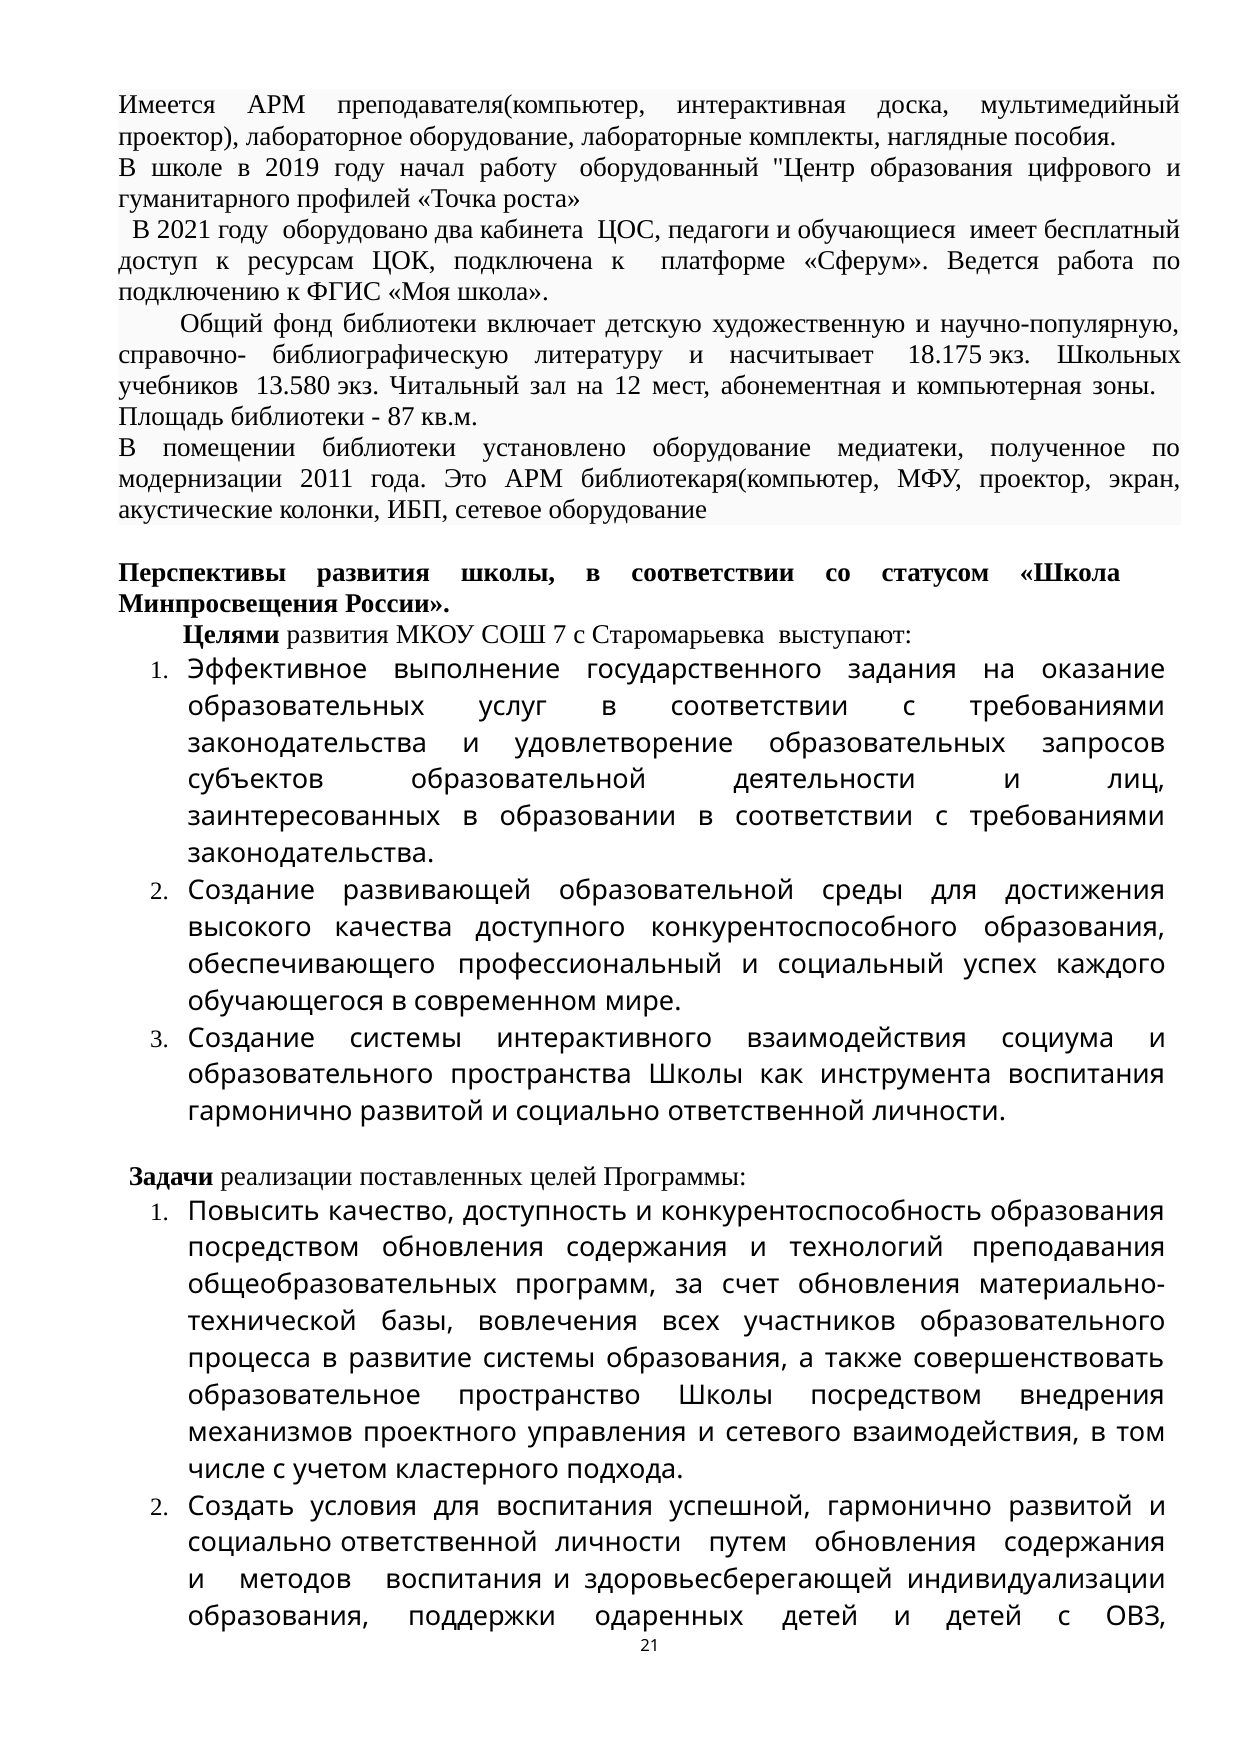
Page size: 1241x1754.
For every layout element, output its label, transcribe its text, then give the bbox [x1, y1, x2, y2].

text Перспективы развития школы, в соответствии со статусом «Школа Минпросвещения России». [118, 556, 1121, 618]
text Общий фонд библиотеки включает детскую художественную и научно-популярную, справочно- библиографическую литературу и насчитывает 18.175 экз. Школьных учебников 13.580 экз. Читальный зал на 12 мест, абонементная и компьютерная зоны. Площадь библиотеки - 87 кв.м. В помещении библиотеки установлено оборудование медиатеки, полученное по модернизации 2011 года. Это АРМ библиотекаря(компьютер, МФУ, проектор, экран, акустические колонки, ИБП, сетевое оборудование [118, 307, 1181, 525]
text В школе в 2019 году начал работу оборудованный "Центр образования цифрового и гуманитарного профилей «Точка роста» [118, 151, 1181, 213]
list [150, 1486, 1166, 1633]
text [118, 89, 1181, 151]
text В 2021 году оборудовано два кабинета ЦОС, педагоги и обучающиеся имеет бесплатный доступ к ресурсам ЦОК, подключена к платформе «Сферум». Ведется работа по подключению к ФГИС «Моя школа». [118, 213, 1181, 307]
list Создание системы интерактивного взаимодействия социума и образовательного пространства Школы как инструмента воспитания гармонично развитой и социально ответственной личности. [150, 1018, 1166, 1129]
text Задачи реализации поставленных целей Программы: [128, 1160, 1181, 1191]
list Повысить качество, доступность и конкурентоспособность образования посредством обновления содержания и технологий преподавания общеобразовательных программ, за счет обновления материально-технической базы, вовлечения всех участников образовательного процесса в развитие системы образования, а также совершенствовать образовательное пространство Школы посредством внедрения механизмов проектного управления и сетевого взаимодействия, в том числе с учетом кластерного подхода. [150, 1191, 1166, 1486]
list Создание развивающей образовательной среды для достижения высокого качества доступного конкурентоспособного образования, обеспечивающего профессиональный и социальный успех каждого обучающегося в современном мире. [150, 871, 1165, 1018]
list Эффективное выполнение государственного задания на оказание образовательных услуг в соответствии с требованиями законодательства и удовлетворение образовательных запросов субъектов образовательной деятельности и лиц, заинтересованных в образовании в соответствии с требованиями законодательства. [150, 649, 1165, 871]
text Целями развития МКОУ СОШ 7 с Старомарьевка выступают: [128, 618, 1166, 649]
